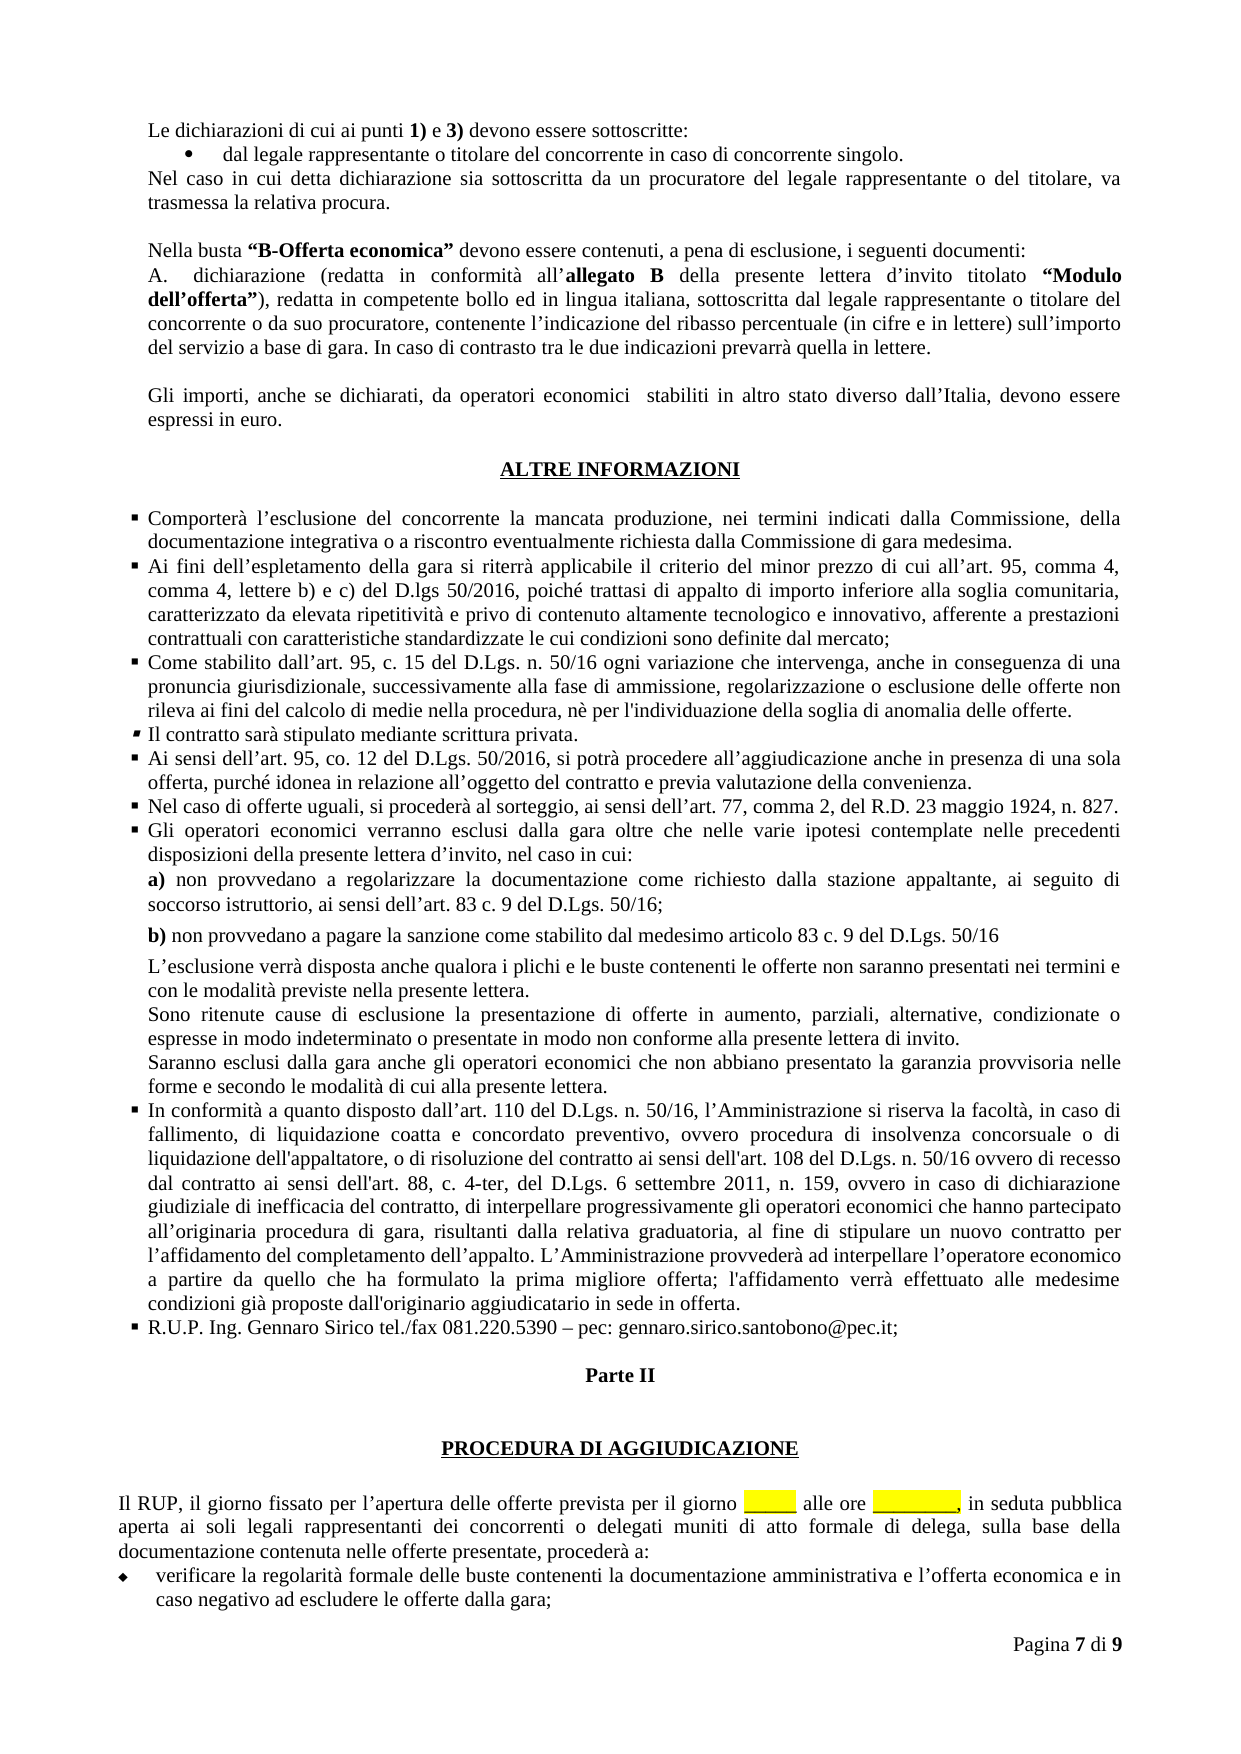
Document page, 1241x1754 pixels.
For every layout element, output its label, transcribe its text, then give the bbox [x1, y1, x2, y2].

text Gli importi, anche se dichiarati, da operatori economici stabiliti in altro stato diverso dall’Italia, devono essere espressi in euro. [148, 383, 1122, 431]
list R.U.P. Ing. Gennaro Sirico tel./fax 081.220.5390 – pec: gennaro.sirico.santobono@pec.it; [130, 1315, 1122, 1339]
subtitle PROCEDURA DI AGGIUDICAZIONE [118, 1436, 1122, 1460]
list Gli operatori economici verranno esclusi dalla gara oltre che nelle varie ipotesi contemplate nelle precedenti disposizioni della presente lettera d’invito, nel caso in cui: [130, 818, 1122, 866]
text Nel caso in cui detta dichiarazione sia sottoscritta da un procuratore del legale rappresentante o del titolare, va trasmessa la relativa procura. [148, 166, 1122, 214]
text Le dichiarazioni di cui ai punti 1) e 3) devono essere sottoscritte: [148, 118, 1122, 142]
text Il RUP, il giorno fissato per l’apertura delle offerte prevista per il giorno _____ alle ore ________, in seduta pubblica aperta ai soli legali rappresentanti dei concorrenti o delegati muniti di atto formale di delega, sulla base della documentazione contenuta nelle offerte presentate, procederà a: [118, 1490, 1122, 1563]
list Il contratto sarà stipulato mediante scrittura privata. [130, 722, 1122, 746]
list Ai fini dell’espletamento della gara si riterrà applicabile il criterio del minor prezzo di cui all’art. 95, comma 4, comma 4, lettere b) e c) del D.lgs 50/2016, poiché trattasi di appalto di importo inferiore alla soglia comunitaria, caratterizzato da elevata ripetitività e privo di contenuto altamente tecnologico e innovativo, afferente a prestazioni contrattuali con caratteristiche standardizzate le cui condizioni sono definite dal mercato; [130, 553, 1122, 650]
text a) non provvedano a regolarizzare la documentazione come richiesto dalla stazione appaltante, ai seguito di soccorso istruttorio, ai sensi dell’art. 83 c. 9 del D.Lgs. 50/16; [148, 866, 1122, 916]
list verificare la regolarità formale delle buste contenenti la documentazione amministrativa e l’offerta economica e in caso negativo ad escludere le offerte dalla gara; [118, 1563, 1122, 1611]
text b) non provvedano a pagare la sanzione come stabilito dal medesimo articolo 83 c. 9 del D.Lgs. 50/16 [148, 923, 1122, 948]
text Nella busta “B-Offerta economica” devono essere contenuti, a pena di esclusione, i seguenti documenti: [148, 238, 1122, 262]
list Come stabilito dall’art. 95, c. 15 del D.Lgs. n. 50/16 ogni variazione che intervenga, anche in conseguenza di una pronuncia giurisdizionale, successivamente alla fase di ammissione, regolarizzazione o esclusione delle offerte non rileva ai fini del calcolo di medie nella procedura, nè per l'individuazione della soglia di anomalia delle offerte. [130, 650, 1122, 722]
text Saranno esclusi dalla gara anche gli operatori economici che non abbiano presentato la garanzia provvisoria nelle forme e secondo le modalità di cui alla presente lettera. [148, 1050, 1122, 1098]
text Sono ritenute cause di esclusione la presentazione di offerte in aumento, parziali, alternative, condizionate o espresse in modo indeterminato o presentate in modo non conforme alla presente lettera di invito. [148, 1002, 1122, 1050]
list Comporterà l’esclusione del concorrente la mancata produzione, nei termini indicati dalla Commissione, della documentazione integrativa o a riscontro eventualmente richiesta dalla Commissione di gara medesima. [130, 505, 1122, 553]
text ALTRE INFORMAZIONI [118, 457, 1122, 481]
list In conformità a quanto disposto dall’art. 110 del D.Lgs. n. 50/16, l’Amministrazione si riserva la facoltà, in caso di fallimento, di liquidazione coatta e concordato preventivo, ovvero procedura di insolvenza concorsuale o di liquidazione dell'appaltatore, o di risoluzione del contratto ai sensi dell'art. 108 del D.Lgs. n. 50/16 ovvero di recesso dal contratto ai sensi dell'art. 88, c. 4-ter, del D.Lgs. 6 settembre 2011, n. 159, ovvero in caso di dichiarazione giudiziale di inefficacia del contratto, di interpellare progressivamente gli operatori economici che hanno partecipato all’originaria procedura di gara, risultanti dalla relativa graduatoria, al fine di stipulare un nuovo contratto per l’affidamento del completamento dell’appalto. L’Amministrazione provvederà ad interpellare l’operatore economico a partire da quello che ha formulato la prima migliore offerta; l'affidamento verrà effettuato alle medesime condizioni già proposte dall'originario aggiudicatario in sede in offerta. [130, 1098, 1122, 1315]
list dal legale rappresentante o titolare del concorrente in caso di concorrente singolo. [185, 142, 1122, 166]
text Parte II [118, 1363, 1122, 1387]
text L’esclusione verrà disposta anche qualora i plichi e le buste contenenti le offerte non saranno presentati nei termini e con le modalità previste nella presente lettera. [148, 954, 1122, 1002]
list dichiarazione (redatta in conformità all’allegato B della presente lettera d’invito titolato “Modulo dell’offerta”), redatta in competente bollo ed in lingua italiana, sottoscritta dal legale rappresentante o titolare del concorrente o da suo procuratore, contenente l’indicazione del ribasso percentuale (in cifre e in lettere) sull’importo del servizio a base di gara. In caso di contrasto tra le due indicazioni prevarrà quella in lettere. [148, 262, 1122, 359]
list Nel caso di offerte uguali, si procederà al sorteggio, ai sensi dell’art. 77, comma 2, del R.D. 23 maggio 1924, n. 827. [130, 794, 1122, 818]
list Ai sensi dell’art. 95, co. 12 del D.Lgs. 50/2016, si potrà procedere all’aggiudicazione anche in presenza di una sola offerta, purché idonea in relazione all’oggetto del contratto e previa valutazione della convenienza. [130, 746, 1122, 794]
